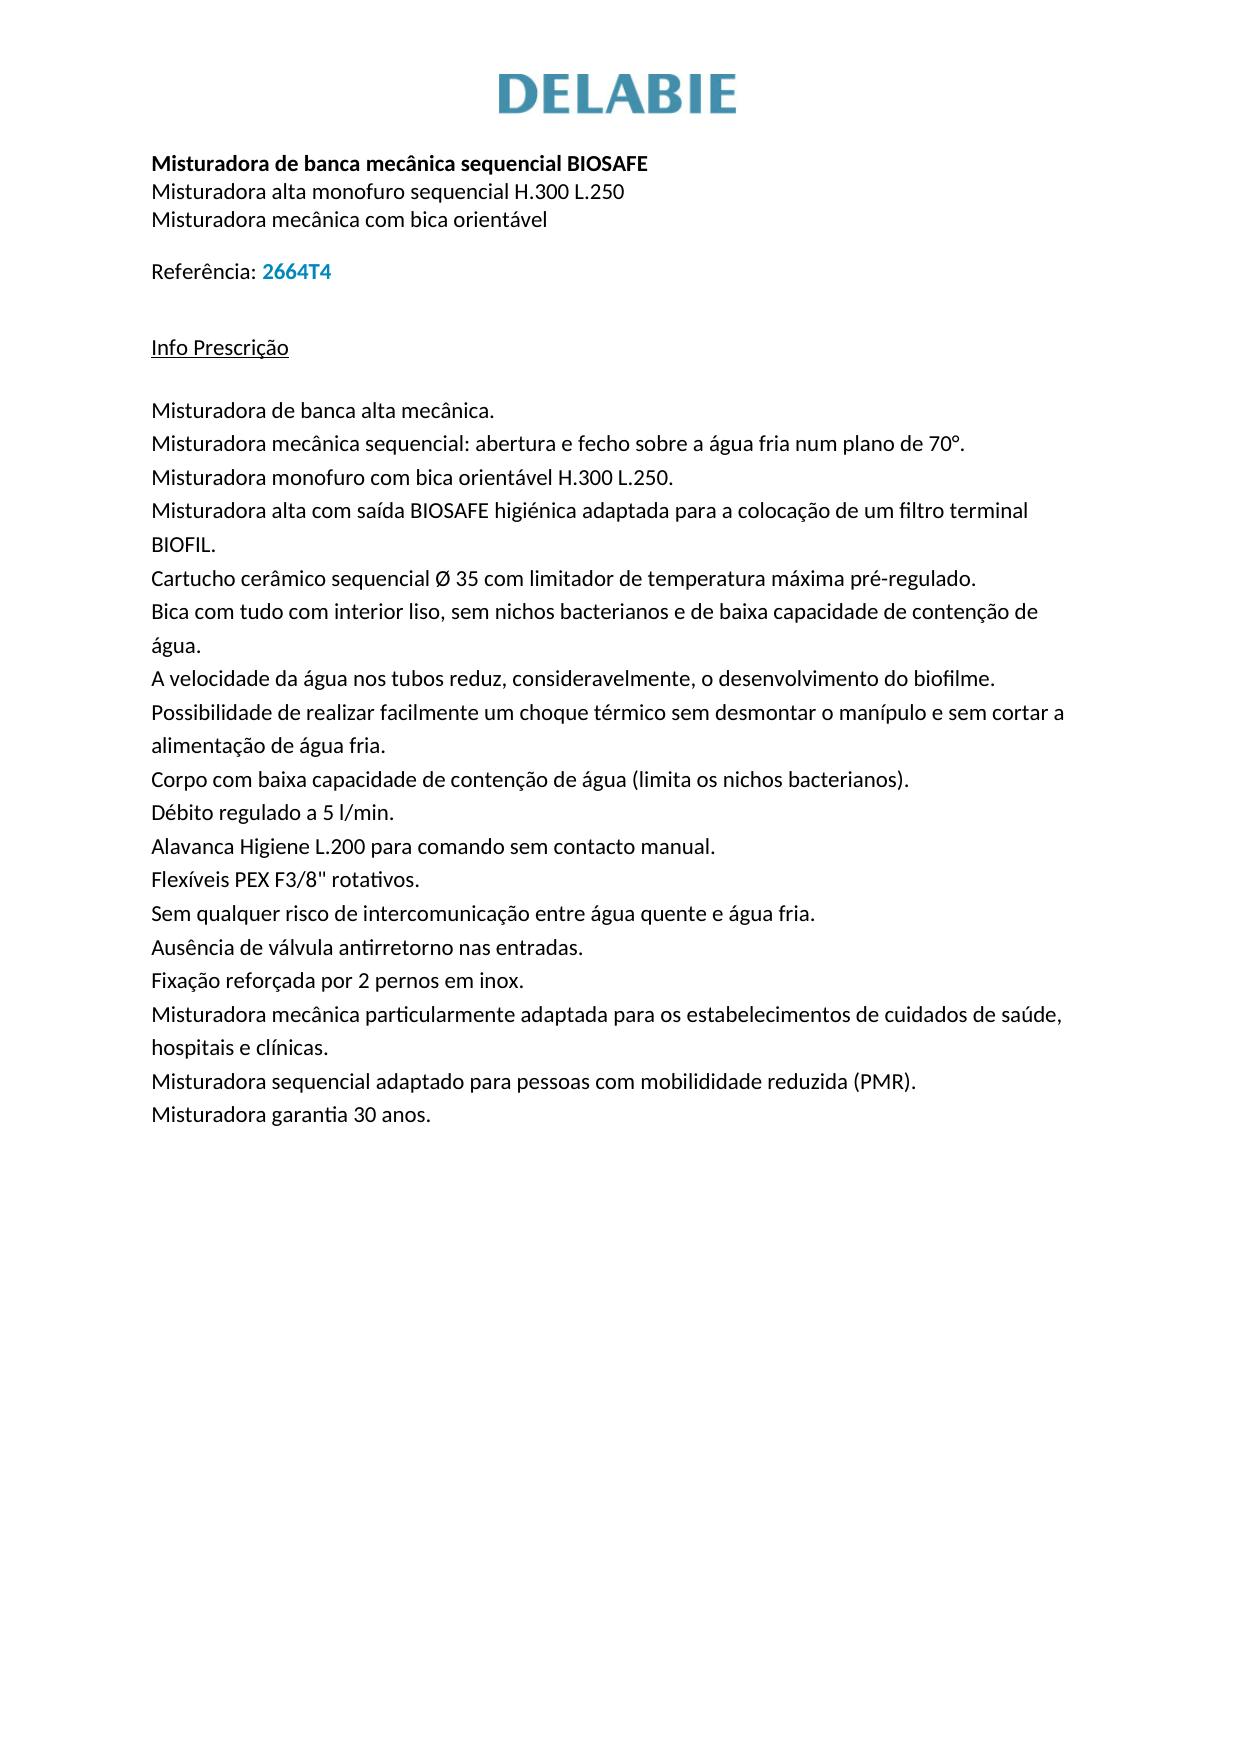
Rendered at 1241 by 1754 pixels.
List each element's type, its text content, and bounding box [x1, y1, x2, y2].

text Flexíveis PEX F3/8" rotativos. [151, 866, 1084, 894]
text Misturadora mecânica sequencial: abertura e fecho sobre a água fria num plano de 70°. [151, 429, 1084, 458]
text Sem qualquer risco de intercomunicação entre água quente e água fria. [151, 899, 1084, 927]
text Referência: 2664T4 [151, 257, 1084, 285]
text Cartucho cerâmico sequencial Ø 35 com limitador de temperatura máxima pré-regulado. [151, 564, 1084, 592]
text A velocidade da água nos tubos reduz, consideravelmente, o desenvolvimento do biofilme. [151, 664, 1084, 692]
text Misturadora sequencial adaptado para pessoas com mobilididade reduzida (PMR). [151, 1067, 1084, 1095]
text Misturadora de banca mecânica sequencial BIOSAFE [151, 149, 1084, 177]
text Misturadora alta com saída BIOSAFE higiénica adaptada para a colocação de um filtro terminal BIOFIL. [151, 497, 1084, 558]
text Corpo com baixa capacidade de contenção de água (limita os nichos bacterianos). [151, 765, 1084, 793]
text Débito regulado a 5 l/min. [151, 798, 1084, 827]
text Misturadora de banca alta mecânica. [151, 396, 1084, 424]
picture [497, 74, 738, 114]
text Misturadora monofuro com bica orientável H.300 L.250. [151, 463, 1084, 491]
text Possibilidade de realizar facilmente um choque térmico sem desmontar o manípulo e sem cortar a alimentação de água fria. [151, 698, 1084, 759]
text Ausência de válvula antirretorno nas entradas. [151, 933, 1084, 961]
text Misturadora mecânica com bica orientável [151, 205, 1084, 233]
text Fixação reforçada por 2 pernos em inox. [151, 966, 1084, 994]
text Info Prescrição [151, 333, 1084, 361]
text Misturadora garantia 30 anos. [151, 1100, 1084, 1128]
text Bica com tudo com interior liso, sem nichos bacterianos e de baixa capacidade de contenção de água. [151, 597, 1084, 659]
text Alavanca Higiene L.200 para comando sem contacto manual. [151, 832, 1084, 860]
text Misturadora alta monofuro sequencial H.300 L.250 [151, 177, 1084, 205]
text Misturadora mecânica particularmente adaptada para os estabelecimentos de cuidados de saúde, hospitais e clínicas. [151, 1000, 1084, 1061]
